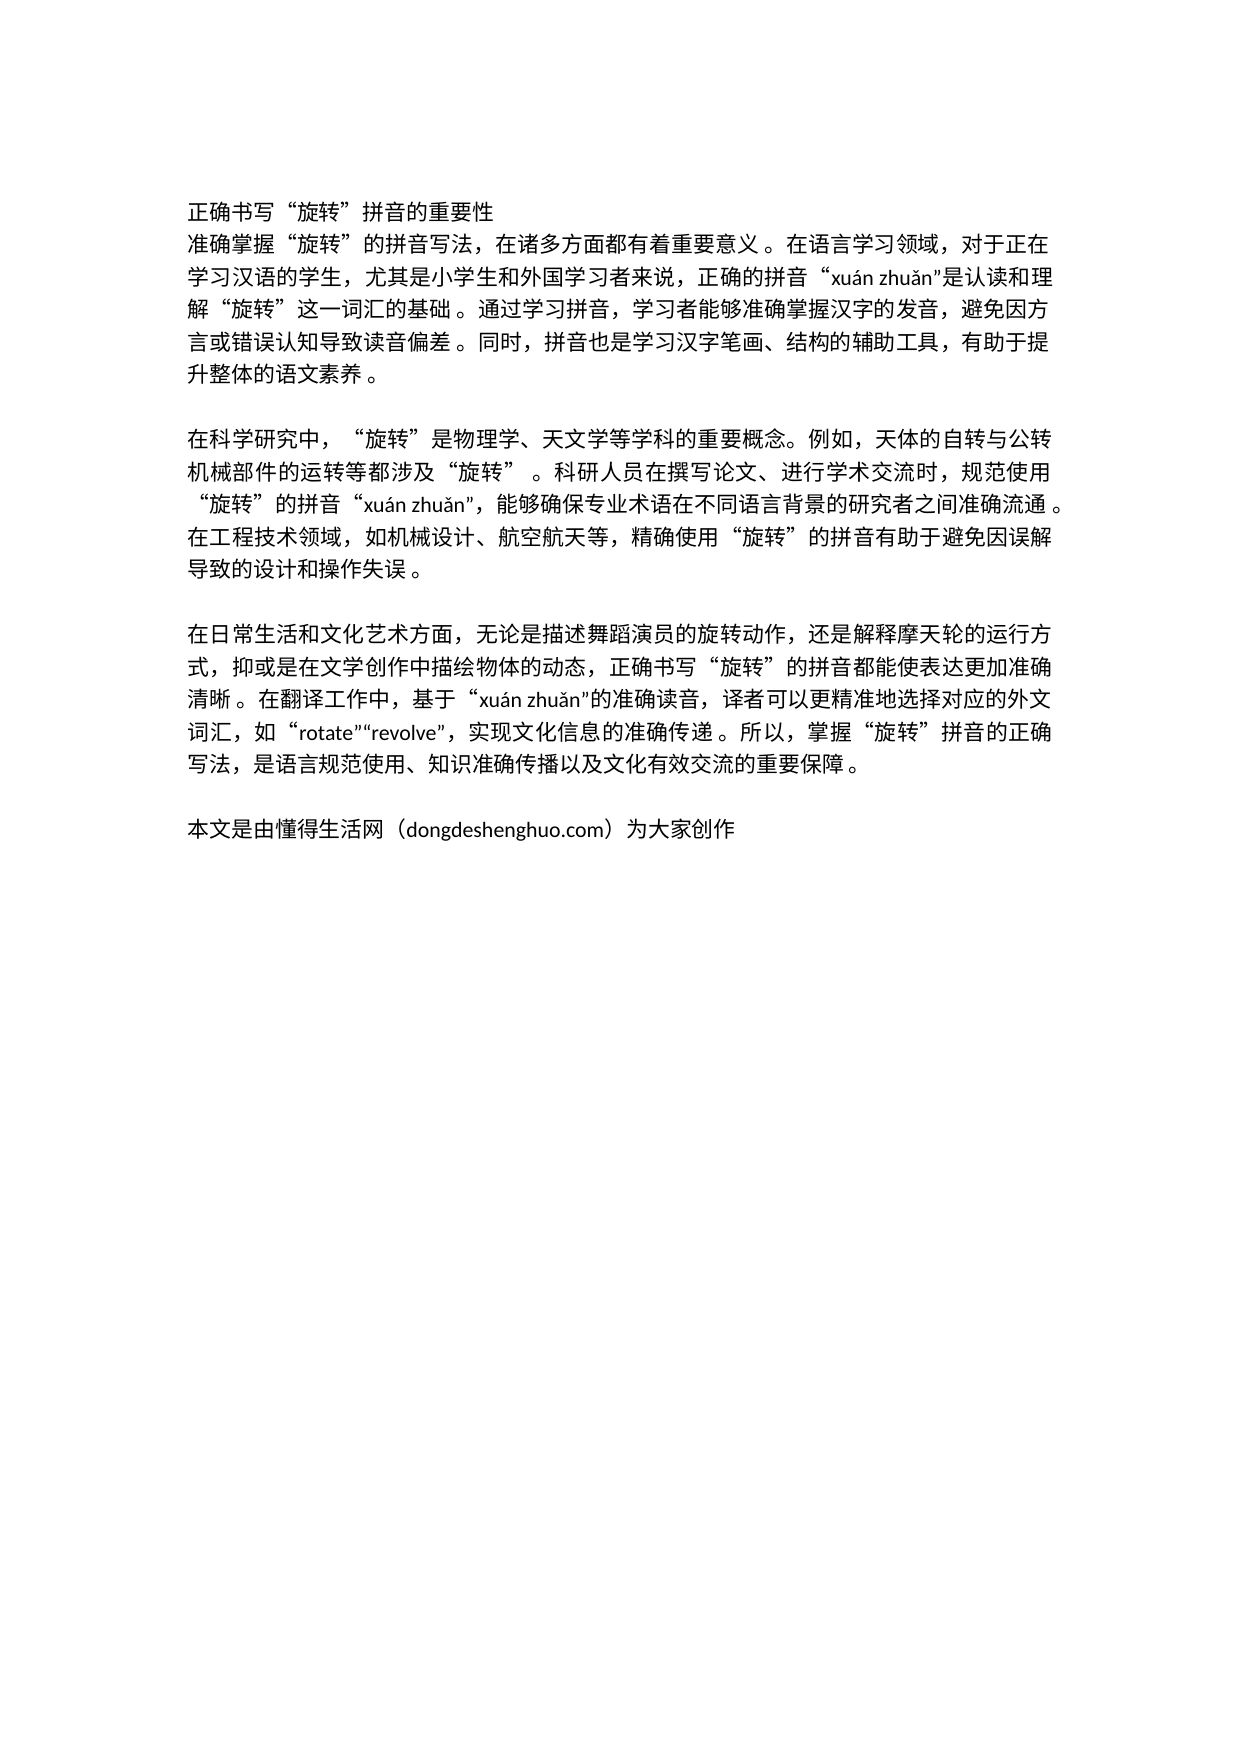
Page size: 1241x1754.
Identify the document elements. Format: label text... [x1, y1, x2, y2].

text 在日常生活和文化艺术方面，无论是描述舞蹈演员的旋转动作，还是解释摩天轮的运行方式，抑或是在文学创作中描绘物体的动态，正确书写“旋转”的拼音都能使表达更加准确清晰 。在翻译工作中，基于“xuán zhuǎn”的准确读音，译者可以更精准地选择对应的外文词汇，如“rotate”“revolve”，实现文化信息的准确传递 。所以，掌握“旋转”拼音的正确写法，是语言规范使用、知识准确传播以及文化有效交流的重要保障 。 [187, 617, 1053, 779]
text 本文是由懂得生活网（dongdeshenghuo.com）为大家创作 [187, 812, 1053, 844]
text 正确书写“旋转”拼音的重要性 [187, 194, 1053, 227]
text 在科学研究中，“旋转”是物理学、天文学等学科的重要概念。例如，天体的自转与公转、机械部件的运转等都涉及“旋转” 。科研人员在撰写论文、进行学术交流时，规范使用“旋转”的拼音“xuán zhuǎn”，能够确保专业术语在不同语言背景的研究者之间准确流通 。在工程技术领域，如机械设计、航空航天等，精确使用“旋转”的拼音有助于避免因误解导致的设计和操作失误 。 [187, 422, 1053, 584]
text 准确掌握“旋转”的拼音写法，在诸多方面都有着重要意义 。在语言学习领域，对于正在学习汉语的学生，尤其是小学生和外国学习者来说，正确的拼音“xuán zhuǎn”是认读和理解“旋转”这一词汇的基础 。通过学习拼音，学习者能够准确掌握汉字的发音，避免因方言或错误认知导致读音偏差 。同时，拼音也是学习汉字笔画、结构的辅助工具，有助于提升整体的语文素养 。 [187, 227, 1053, 389]
